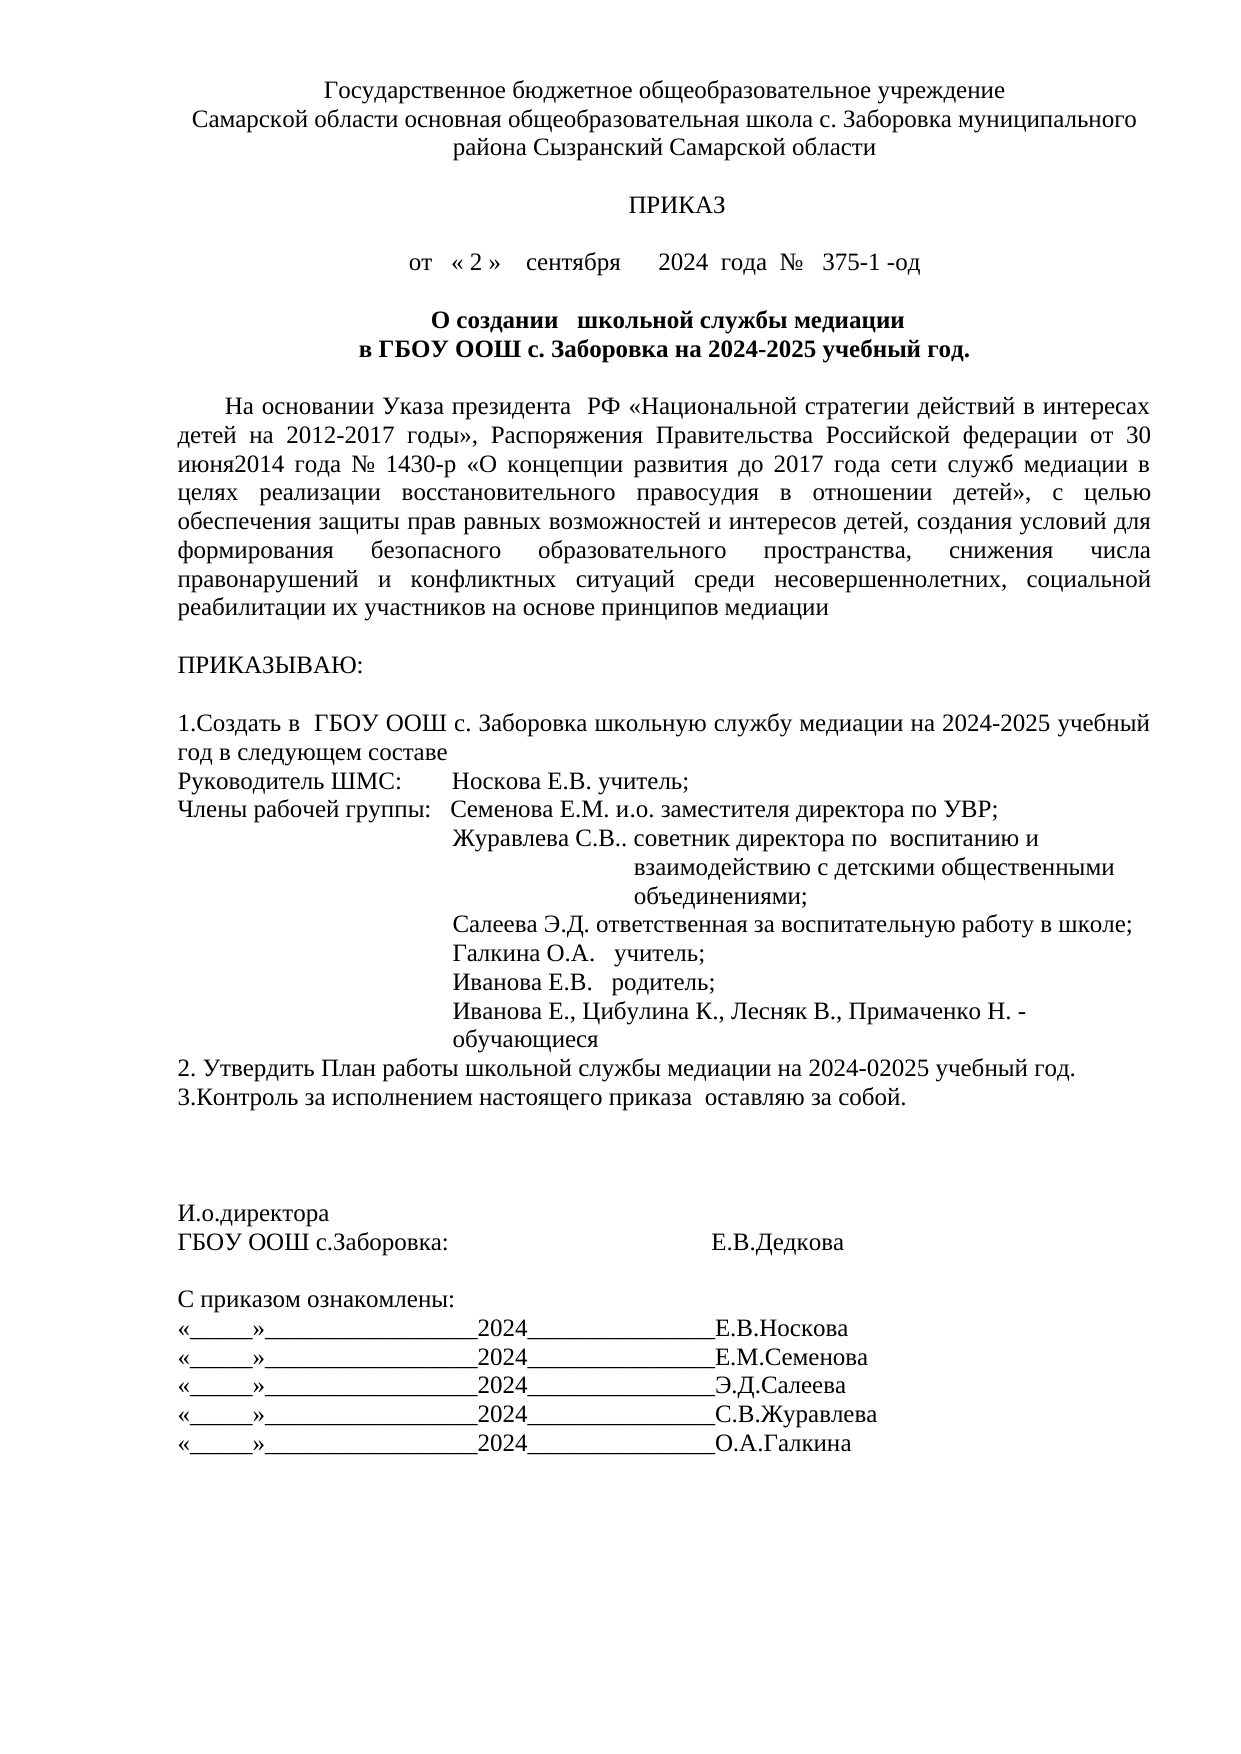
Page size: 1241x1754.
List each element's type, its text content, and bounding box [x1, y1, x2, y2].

text ПРИКАЗ [177, 190, 1152, 219]
list Салеева Э.Д. ответственная за воспитательную работу в школе; [221, 909, 1152, 938]
text ПРИКАЗЫВАЮ: [177, 650, 1152, 679]
text в ГБОУ ООШ с. Заборовка на 2024-2025 учебный год. [177, 334, 1152, 362]
text 2. Утвердить План работы школьной службы медиации на 2024-02025 учебный год. [177, 1053, 1152, 1082]
text 1.Создать в ГБОУ ООШ с. Заборовка школьную службу медиации на 2024-2025 учебный год в следующем составе [177, 708, 1152, 766]
text И.о.директора [177, 1198, 1152, 1227]
list обучающиеся [221, 1024, 1152, 1053]
text «_____»_________________2024_______________Э.Д.Салеева [177, 1370, 1152, 1399]
list взаимодействию с детскими общественными [221, 852, 1152, 881]
text О создании школьной службы медиации [177, 305, 1152, 334]
text Государственное бюджетное общеобразовательное учреждение [177, 75, 1152, 104]
text «_____»_________________2024_______________Е.В.Носкова [177, 1313, 1152, 1342]
text С приказом ознакомлены: [177, 1284, 1152, 1313]
text от « 2 » сентября 2024 года № 375-1 -од [177, 247, 1152, 276]
list объединениями; [221, 881, 1152, 909]
text «_____»_________________2024_______________С.В.Журавлева «_____»_________________2024_______________О.А.Галкина [177, 1399, 1152, 1457]
text ГБОУ ООШ с.Заборовка: Е.В.Дедкова [177, 1227, 1152, 1255]
list Галкина О.А. учитель; [221, 938, 1152, 967]
text «_____»_________________2024_______________Е.М.Семенова [177, 1342, 1152, 1370]
list Иванова Е.В. родитель; [221, 967, 1152, 996]
text На основании Указа президента РФ «Национальной стратегии действий в интересах детей на 2012-2017 годы», Распоряжения Правительства Российской федерации от 30 июня2014 года № 1430-р «О концепции развития до 2017 года сети служб медиации в целях реализации восстановительного правосудия в отношении детей», с целью обеспечения защиты прав равных возможностей и интересов детей, создания условий для формирования безопасного образовательного пространства, снижения числа правонарушений и конфликтных ситуаций среди несовершеннолетних, социальной реабилитации их участников на основе принципов медиации [177, 391, 1152, 621]
text Самарской области основная общеобразовательная школа с. Заборовка муниципального района Сызранский Самарской области [177, 104, 1152, 161]
text Руководитель ШМС: Носкова Е.В. учитель; [177, 766, 1152, 794]
text 3.Контроль за исполнением настоящего приказа оставляю за собой. [177, 1082, 1152, 1111]
list Иванова Е., Цибулина К., Лесняк В., Примаченко Н. - [221, 996, 1152, 1024]
list Журавлева С.В.. советник директора по воспитанию и [221, 823, 1152, 852]
text Члены рабочей группы: Семенова Е.М. и.о. заместителя директора по УВР; [177, 794, 1152, 823]
